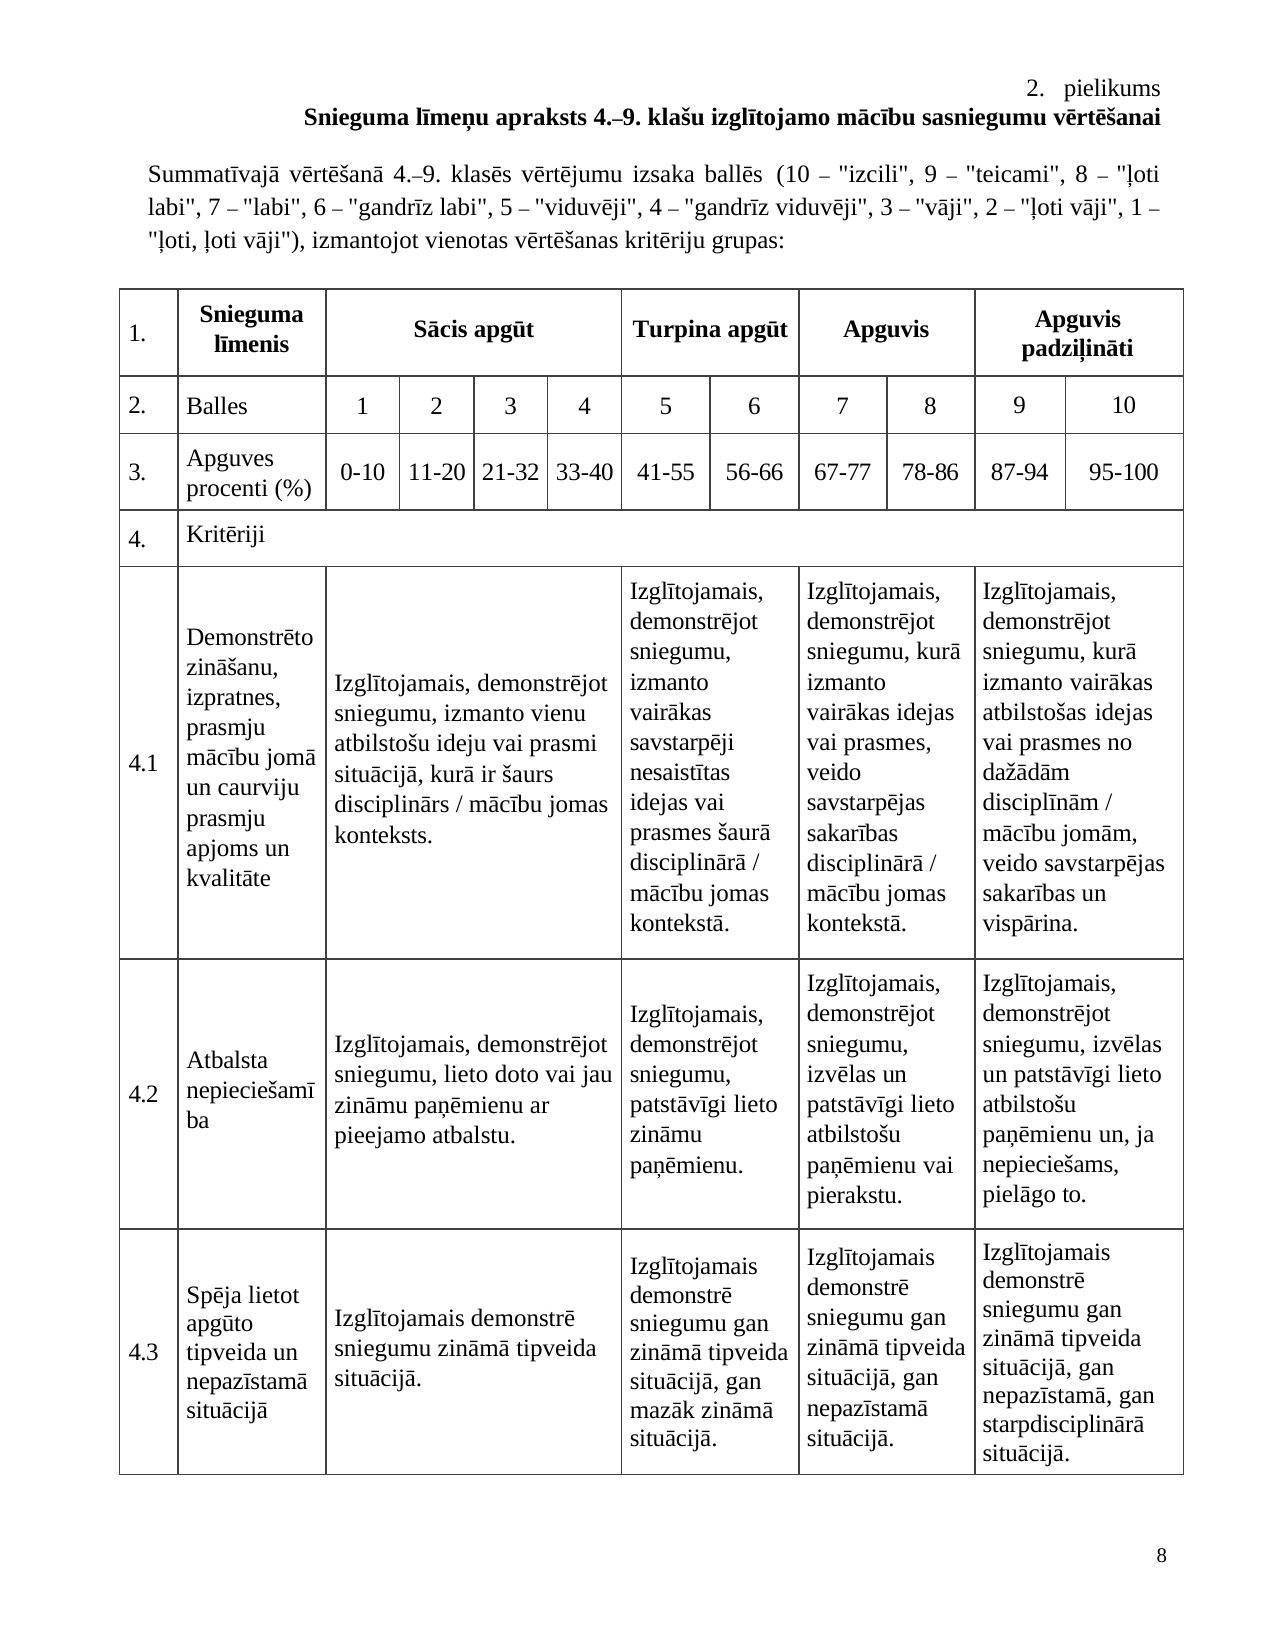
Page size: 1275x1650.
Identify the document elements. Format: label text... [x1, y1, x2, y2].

table_header Apguvis padziļināti [976, 290, 1183, 375]
table_header Sācis apgūt [327, 290, 621, 375]
table_cell Apguves procenti (%) [179, 434, 325, 509]
table_header Turpina apgūt [622, 290, 798, 375]
table_cell 7 [800, 377, 886, 432]
table_header Snieguma līmenis [179, 290, 325, 375]
table_cell 2. [120, 377, 177, 432]
table_cell 1 [327, 377, 399, 432]
table_cell 5 [622, 377, 709, 432]
table_cell 78-86 [888, 434, 974, 509]
table_cell 3. [120, 434, 177, 509]
subtitle Snieguma līmeņu apraksts 4.–9. klašu izglītojamo mācību sasniegumu vērtēšanai [112, 102, 1161, 131]
table_cell Izglītojamais, demonstrējot sniegumu, kurā izmanto vairākas atbilstošas idejas vai prasmes no dažādām disciplīnām / mācību jomām, veido savstarpējas sakarības un vispārina. [976, 567, 1183, 958]
table_cell 4.2 [120, 960, 177, 1228]
table_cell Izglītojamais demonstrē sniegumu gan zināmā tipveida situācijā, gan mazāk zināmā situācijā. [622, 1230, 798, 1474]
table_cell Balles [179, 377, 325, 432]
table_cell Demonstrēto zināšanu, izpratnes, prasmju mācību jomā un caurviju prasmju apjoms un kvalitāte [179, 567, 325, 958]
table_cell Spēja lietot apgūto tipveida un nepazīstamā situācijā [179, 1230, 325, 1474]
table_cell 11-20 [400, 434, 473, 509]
text Summatīvajā vērtēšanā 4.–9. klasēs vērtējumu izsaka ballēs (10 – "izcili", 9 – "teicami", 8 – "ļoti labi", 7 – "labi", 6 – "gandrīz labi", 5 – "viduvēji", 4 – "gandrīz viduvēji", 3 – "vāji", 2 – "ļoti vāji", 1 – "ļoti, ļoti vāji"), izmantojot vienotas vērtēšanas kritēriju grupas: [148, 159, 1161, 254]
table_cell Izglītojamais, demonstrējot sniegumu, lieto doto vai jau zināmu paņēmienu ar pieejamo atbalstu. [327, 960, 621, 1228]
table_cell Izglītojamais demonstrē sniegumu gan zināmā tipveida situācijā, gan nepazīstamā, gan starpdisciplinārā situācijā. [976, 1230, 1183, 1474]
table_cell 4.3 [120, 1230, 177, 1474]
table_cell Izglītojamais, demonstrējot sniegumu, patstāvīgi lieto zināmu paņēmienu. [622, 960, 798, 1228]
table_cell 3 [475, 377, 547, 432]
table_cell 10 [1066, 377, 1183, 432]
table_cell Atbalsta nepieciešamī ba [179, 960, 325, 1228]
table_cell 8 [888, 377, 974, 432]
table_cell Izglītojamais demonstrē sniegumu zināmā tipveida situācijā. [327, 1230, 621, 1474]
table_cell 67-77 [800, 434, 886, 509]
table_cell 4. [120, 511, 177, 566]
table_cell Izglītojamais, demonstrējot sniegumu, izvēlas un patstāvīgi lieto atbilstošu paņēmienu un, ja nepieciešams, pielāgo to. [976, 960, 1183, 1228]
table_cell 56-66 [711, 434, 798, 509]
table_header 1. [120, 290, 177, 375]
table_header Apguvis [800, 290, 974, 375]
table_cell Izglītojamais, demonstrējot sniegumu, kurā izmanto vairākas idejas vai prasmes, veido savstarpējas sakarības disciplinārā / mācību jomas kontekstā. [800, 567, 974, 958]
table_cell 4.1 [120, 567, 177, 958]
table_cell 95-100 [1066, 434, 1183, 509]
table_cell 9 [976, 377, 1065, 432]
table_cell Izglītojamais, demonstrējot sniegumu, izmanto vienu atbilstošu ideju vai prasmi situācijā, kurā ir šaurs disciplinārs / mācību jomas konteksts. [327, 567, 621, 958]
table_cell 2 [400, 377, 473, 432]
table_cell Kritēriji [179, 511, 1183, 566]
table_cell 33-40 [548, 434, 621, 509]
table_cell 21-32 [475, 434, 547, 509]
table_cell Izglītojamais demonstrē sniegumu gan zināmā tipveida situācijā, gan nepazīstamā situācijā. [800, 1230, 974, 1474]
table_cell 4 [548, 377, 621, 432]
table_cell 41-55 [622, 434, 709, 509]
table_cell 6 [711, 377, 798, 432]
list pielikums [112, 73, 1161, 102]
table_cell Izglītojamais, demonstrējot sniegumu, izvēlas un patstāvīgi lieto atbilstošu paņēmienu vai pierakstu. [800, 960, 974, 1228]
table_cell 87-94 [976, 434, 1065, 509]
table_cell Izglītojamais, demonstrējot sniegumu, izmanto vairākas savstarpēji nesaistītas idejas vai prasmes šaurā disciplinārā / mācību jomas kontekstā. [622, 567, 798, 958]
table_cell 0-10 [327, 434, 399, 509]
